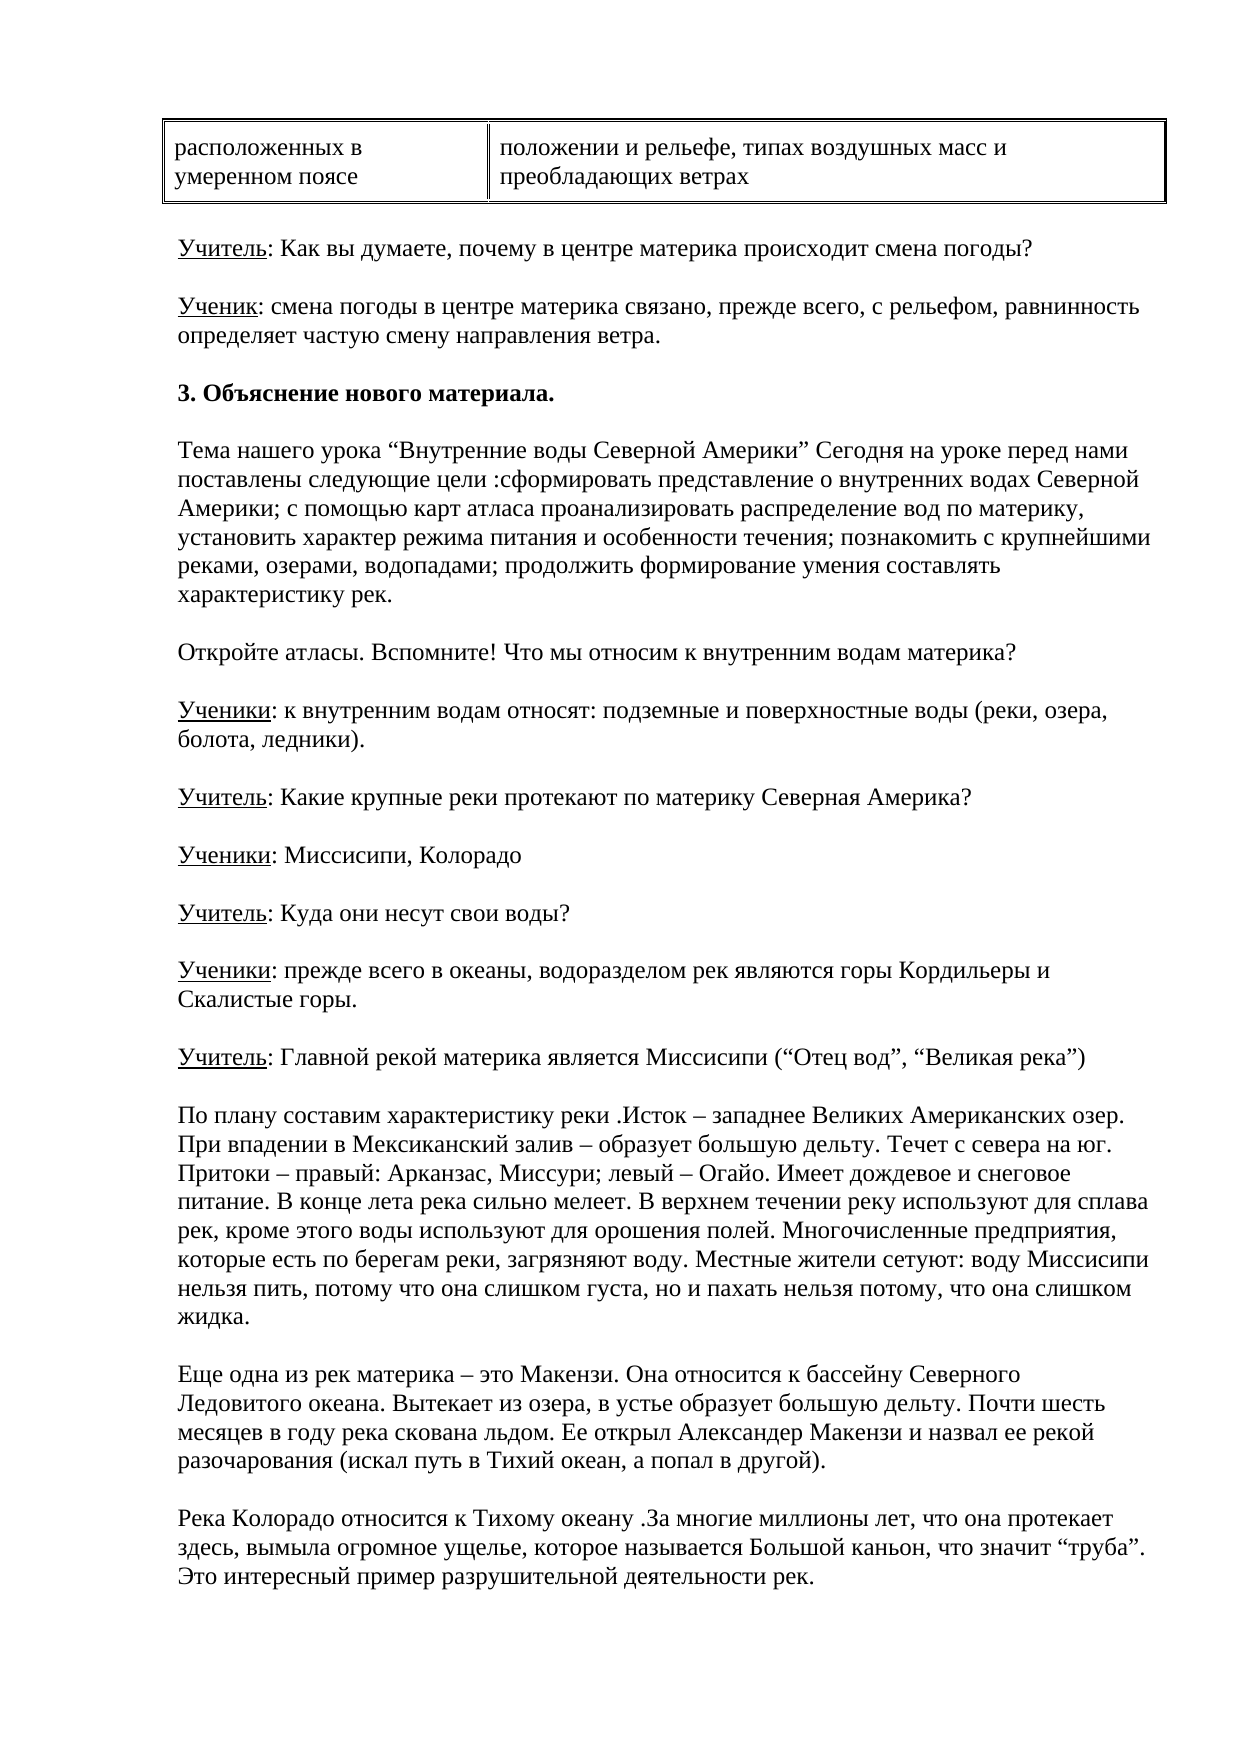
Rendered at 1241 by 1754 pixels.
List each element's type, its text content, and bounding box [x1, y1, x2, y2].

text Ученики: к внутренним водам относят: подземные и поверхностные воды (реки, озера, болота, ледники). [177, 695, 1152, 753]
text Еще одна из рек материка – это Макензи. Она относится к бассейну Северного Ледовитого океана. Вытекает из озера, в устье образует большую дельту. Почти шесть месяцев в году река скована льдом. Ее открыл Александер Макензи и назвал ее рекой разочарования (искал путь в Тихий океан, а попал в другой). [177, 1359, 1152, 1474]
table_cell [165, 122, 489, 201]
text Ученики: Миссисипи, Колорадо [177, 840, 1152, 868]
text По плану составим характеристику реки .Исток – западнее Великих Американских озер. При впадении в Мексиканский залив – образует большую дельту. Течет с севера на юг. Притоки – правый: Арканзас, Миссури; левый – Огайо. Имеет дождевое и снеговое питание. В конце лета река сильно мелеет. В верхнем течении реку используют для сплава рек, кроме этого воды используют для орошения полей. Многочисленные предприятия, которые есть по берегам реки, загрязняют воду. Местные жители сетуют: воду Миссисипи нельзя пить, потому что она слишком густа, но и пахать нельзя потому, что она слишком жидка. [177, 1100, 1152, 1330]
text Учитель: Как вы думаете, почему в центре материка происходит смена погоды? [177, 233, 1152, 262]
text 3. Объяснение нового материала. [177, 378, 1152, 406]
text Учитель: Куда они несут свои воды? [177, 898, 1152, 926]
text Ученики: прежде всего в океаны, водоразделом рек являются горы Кордильеры и Скалистые горы. [177, 956, 1152, 1013]
text Учитель: Какие крупные реки протекают по материку Северная Америка? [177, 782, 1152, 811]
text Ученик: смена погоды в центре материка связано, прежде всего, с рельефом, равнинность определяет частую смену направления ветра. [177, 291, 1152, 348]
text Река Колорадо относится к Тихому океану .За многие миллионы лет, что она протекает здесь, вымыла огромное ущелье, которое называется Большой каньон, что значит “труба”. Это интересный пример разрушительной деятельности рек. [177, 1503, 1152, 1590]
text Откройте атласы. Вспомните! Что мы относим к внутренним водам материка? [177, 637, 1152, 666]
text Тема нашего урока “Внутренние воды Северной Америки” Сегодня на уроке перед нами поставлены следующие цели :сформировать представление о внутренних водах Северной Америки; с помощью карт атласа проанализировать распределение вод по материку, установить характер режима питания и особенности течения; познакомить с крупнейшими реками, озерами, водопадами; продолжить формирование умения составлять характеристику рек. [177, 436, 1152, 608]
text Учитель: Главной рекой материка является Миссисипи (“Отец вод”, “Великая река”) [177, 1042, 1152, 1071]
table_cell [489, 122, 1164, 201]
